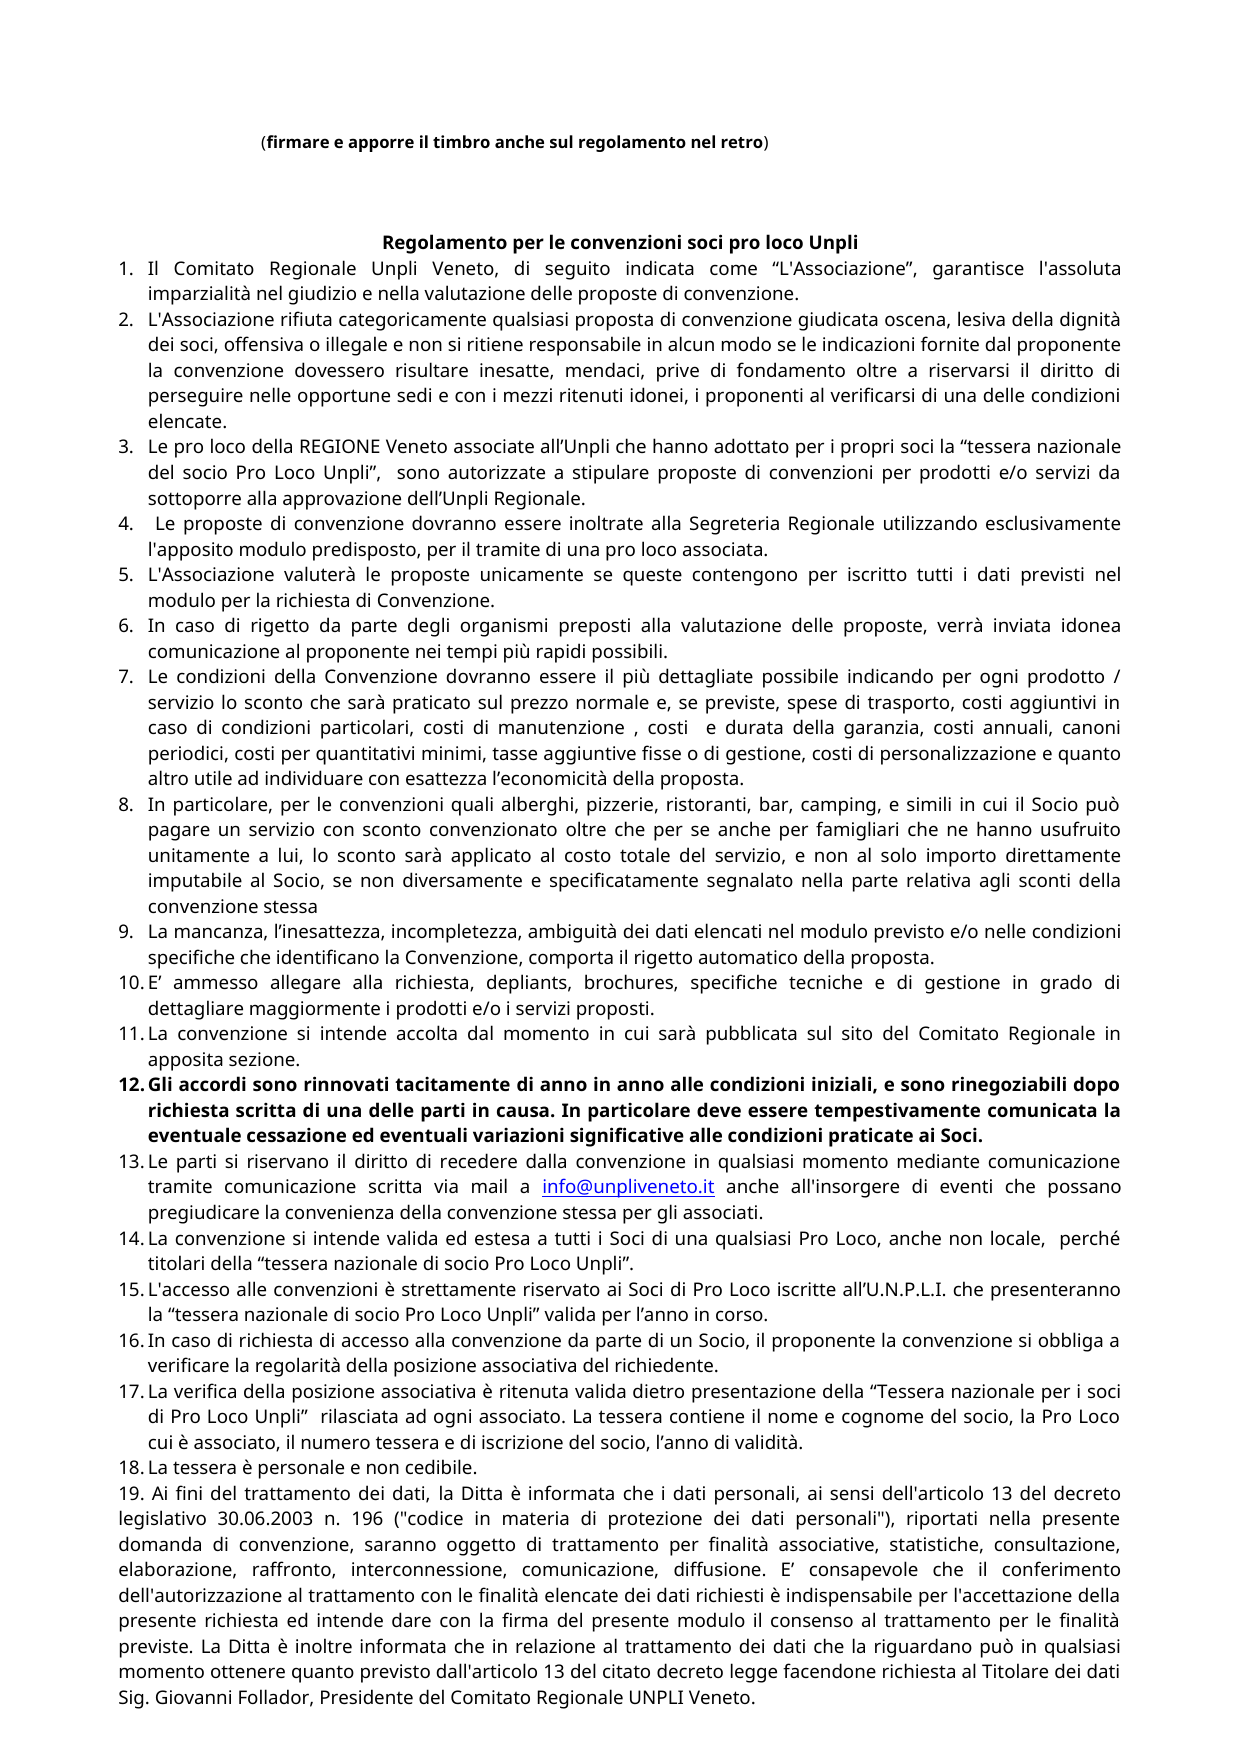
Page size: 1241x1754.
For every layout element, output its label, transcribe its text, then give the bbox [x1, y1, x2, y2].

list In caso di richiesta di accesso alla convenzione da parte di un Socio, il proponente la convenzione si obbliga a verificare la regolarità della posizione associativa del richiedente. [118, 1327, 1122, 1378]
list L'accesso alle convenzioni è strettamente riservato ai Soci di Pro Loco iscritte all’U.N.P.L.I. che presenteranno la “tessera nazionale di socio Pro Loco Unpli” valida per l’anno in corso. [118, 1276, 1122, 1327]
text (firmare e apporre il timbro anche sul regolamento nel retro) [118, 130, 1122, 153]
list E’ ammesso allegare alla richiesta, depliants, brochures, specifiche tecniche e di gestione in grado di dettagliare maggiormente i prodotti e/o i servizi proposti. [118, 970, 1122, 1021]
list L'Associazione valuterà le proposte unicamente se queste contengono per iscritto tutti i dati previsti nel modulo per la richiesta di Convenzione. [118, 561, 1122, 612]
text Regolamento per le convenzioni soci pro loco Unpli [118, 229, 1122, 255]
list L'Associazione rifiuta categoricamente qualsiasi proposta di convenzione giudicata oscena, lesiva della dignità dei soci, offensiva o illegale e non si ritiene responsabile in alcun modo se le indicazioni fornite dal proponente la convenzione dovessero risultare inesatte, mendaci, prive di fondamento oltre a riservarsi il diritto di perseguire nelle opportune sedi e con i mezzi ritenuti idonei, i proponenti al verificarsi di una delle condizioni elencate. [118, 306, 1122, 434]
list In caso di rigetto da parte degli organismi preposti alla valutazione delle proposte, verrà inviata idonea comunicazione al proponente nei tempi più rapidi possibili. [118, 612, 1122, 663]
list Le condizioni della Convenzione dovranno essere il più dettagliate possibile indicando per ogni prodotto / servizio lo sconto che sarà praticato sul prezzo normale e, se previste, spese di trasporto, costi aggiuntivi in caso di condizioni particolari, costi di manutenzione , costi e durata della garanzia, costi annuali, canoni periodici, costi per quantitativi minimi, tasse aggiuntive fisse o di gestione, costi di personalizzazione e quanto altro utile ad individuare con esattezza l’economicità della proposta. [118, 663, 1122, 791]
list Il Comitato Regionale Unpli Veneto, di seguito indicata come “L'Associazione”, garantisce l'assoluta imparzialità nel giudizio e nella valutazione delle proposte di convenzione. [118, 255, 1122, 306]
list La convenzione si intende accolta dal momento in cui sarà pubblicata sul sito del Comitato Regionale in apposita sezione. [118, 1021, 1122, 1072]
list La mancanza, l’inesattezza, incompletezza, ambiguità dei dati elencati nel modulo previsto e/o nelle condizioni specifiche che identificano , comporta il rigetto automatico della proposta. [118, 919, 1122, 970]
text 19. Ai fini del trattamento dei dati, è informata che i dati personali, ai sensi dell'articolo 13 del decreto legislativo 30.06.2003 n. 196 ("codice in materia di protezione dei dati personali"), riportati nella presente domanda di convenzione, saranno oggetto di trattamento per finalità associative, statistiche, consultazione, elaborazione, raffronto, interconnessione, comunicazione, diffusione. E’ consapevole che il conferimento dell'autorizzazione al trattamento con le finalità elencate dei dati richiesti è indispensabile per l'accettazione della presente richiesta ed intende dare con la firma del presente modulo il consenso al trattamento per le finalità previste. è inoltre informata che in relazione al trattamento dei dati che la riguardano può in qualsiasi momento ottenere quanto previsto dall'articolo 13 del citato decreto legge facendone richiesta al Titolare dei dati Sig. Giovanni Follador, Presidente del Comitato Regionale UNPLI Veneto. [118, 1480, 1122, 1710]
list La convenzione si intende valida ed estesa a tutti i Soci di una qualsiasi Pro Loco, anche non locale, perché titolari della “tessera nazionale di socio Pro Loco Unpli”. [118, 1225, 1122, 1276]
list Le pro loco della REGIONE Veneto associate all’Unpli che hanno adottato per i propri soci la “tessera nazionale del socio Pro Loco Unpli”, sono autorizzate a stipulare proposte di convenzioni per prodotti e/o servizi da sottoporre alla approvazione dell’Unpli Regionale. [118, 434, 1122, 510]
list La verifica della posizione associativa è ritenuta valida dietro presentazione della “Tessera nazionale per i soci di Pro Loco Unpli” rilasciata ad ogni associato. La tessera contiene il nome e cognome del socio, la Pro Loco cui è associato, il numero tessera e di iscrizione del socio, l’anno di validità. [118, 1378, 1122, 1454]
list Gli accordi sono rinnovati tacitamente di anno in anno alle condizioni iniziali, e sono rinegoziabili dopo richiesta scritta di una delle parti in causa. In particolare deve essere tempestivamente comunicata la eventuale cessazione ed eventuali variazioni significative alle condizioni praticate ai Soci. [118, 1072, 1122, 1148]
list Le parti si riservano il diritto di recedere dalla convenzione in qualsiasi momento mediante comunicazione tramite comunicazione scritta via mail a info@unpliveneto.it anche all'insorgere di eventi che possano pregiudicare la convenienza della convenzione stessa per gli associati. [118, 1148, 1122, 1225]
list In particolare, per le convenzioni quali alberghi, pizzerie, ristoranti, bar, camping, e simili in cui il Socio può pagare un servizio con sconto convenzionato oltre che per se anche per famigliari che ne hanno usufruito unitamente a lui, lo sconto sarà applicato al costo totale del servizio, e non al solo importo direttamente imputabile al Socio, se non diversamente e specificatamente segnalato nella parte relativa agli sconti della convenzione stessa [118, 791, 1122, 919]
list Le proposte di convenzione dovranno essere inoltrate alla Segreteria Regionale utilizzando esclusivamente l'apposito modulo predisposto, per il tramite di una pro loco associata. [118, 510, 1122, 561]
list La tessera è personale e non cedibile. [118, 1454, 1122, 1480]
